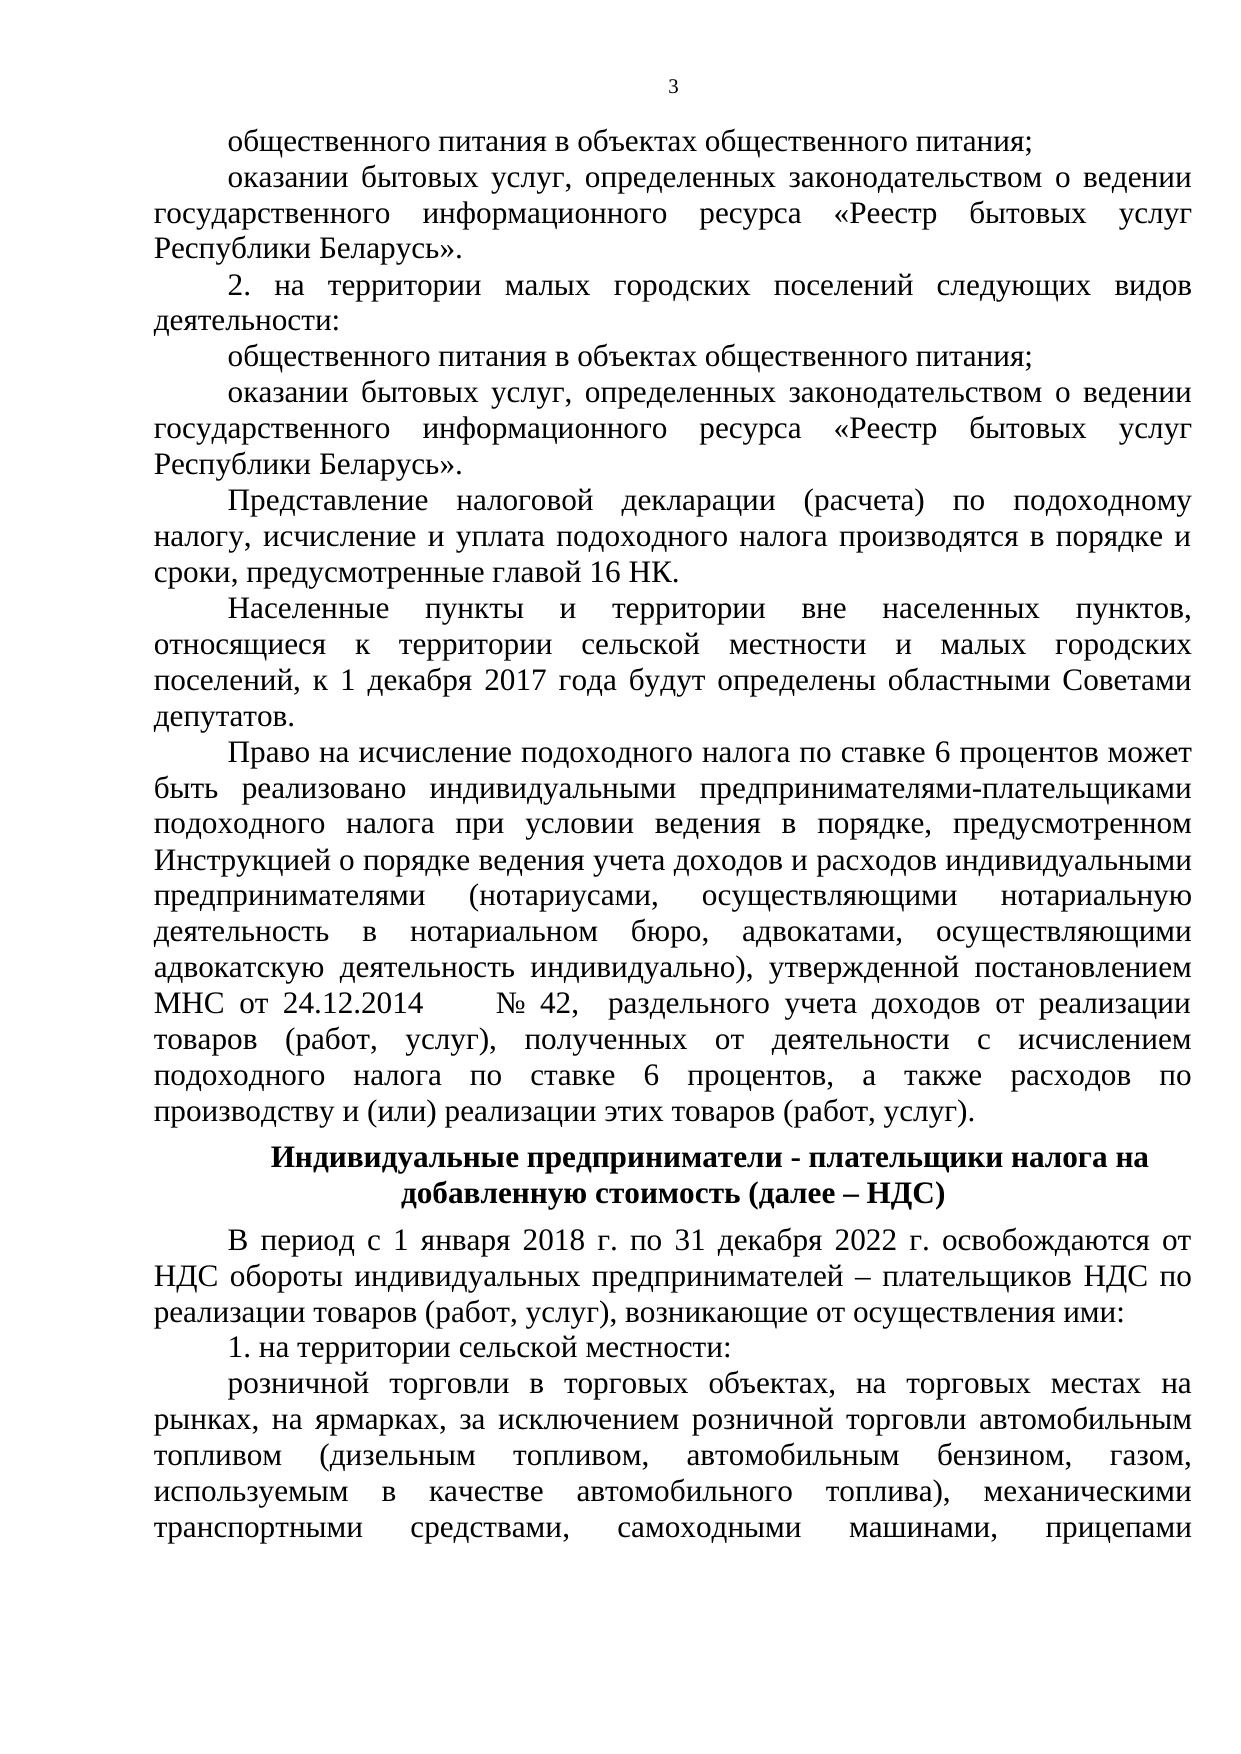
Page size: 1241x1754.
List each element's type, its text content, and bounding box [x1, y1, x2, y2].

text общественного питания в объектах общественного питания; [153, 338, 1193, 373]
text 2. на территории малых городских поселений следующих видов деятельности: [153, 266, 1193, 338]
text В период с 1 января 2018 г. по 31 декабря 2022 г. освобождаются от НДС обороты индивидуальных предпринимателей – плательщиков НДС по реализации товаров (работ, услуг), возникающие от осуществления ими: [153, 1221, 1193, 1329]
text 1. на территории сельской местности: [153, 1329, 1193, 1365]
text Представление налоговой декларации (расчета) по подоходному налогу, исчисление и уплата подоходного налога производятся в порядке и сроки, предусмотренные главой 16 НК. [153, 481, 1193, 589]
text Право на исчисление подоходного налога по ставке 6 процентов может быть реализовано индивидуальными предпринимателями-плательщиками подоходного налога при условии ведения в порядке, предусмотренном Инструкцией о порядке ведения учета доходов и расходов индивидуальными предпринимателями (нотариусами, осуществляющими нотариальную деятельность в нотариальном бюро, адвокатами, осуществляющими адвокатскую деятельность индивидуально), утвержденной постановлением МНС от 24.12.2014 № 42, раздельного учета доходов от реализации товаров (работ, услуг), полученных от деятельности с исчислением подоходного налога по ставке 6 процентов, а также расходов по производству и (или) реализации этих товаров (работ, услуг). [153, 733, 1193, 1128]
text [153, 1365, 1193, 1544]
text оказании бытовых услуг, определенных законодательством о ведении государственного информационного ресурса «Реестр бытовых услуг Республики Беларусь». [153, 158, 1193, 266]
text Населенные пункты и территории вне населенных пунктов, относящиеся к территории сельской местности и малых городских поселений, к 1 декабря 2017 года будут определены областными Советами депутатов. [153, 589, 1193, 733]
text Индивидуальные предприниматели - плательщики налога на добавленную стоимость (далее – НДС) [153, 1139, 1193, 1211]
text оказании бытовых услуг, определенных законодательством о ведении государственного информационного ресурса «Реестр бытовых услуг Республики Беларусь». [153, 373, 1193, 481]
text общественного питания в объектах общественного питания; [153, 122, 1193, 158]
